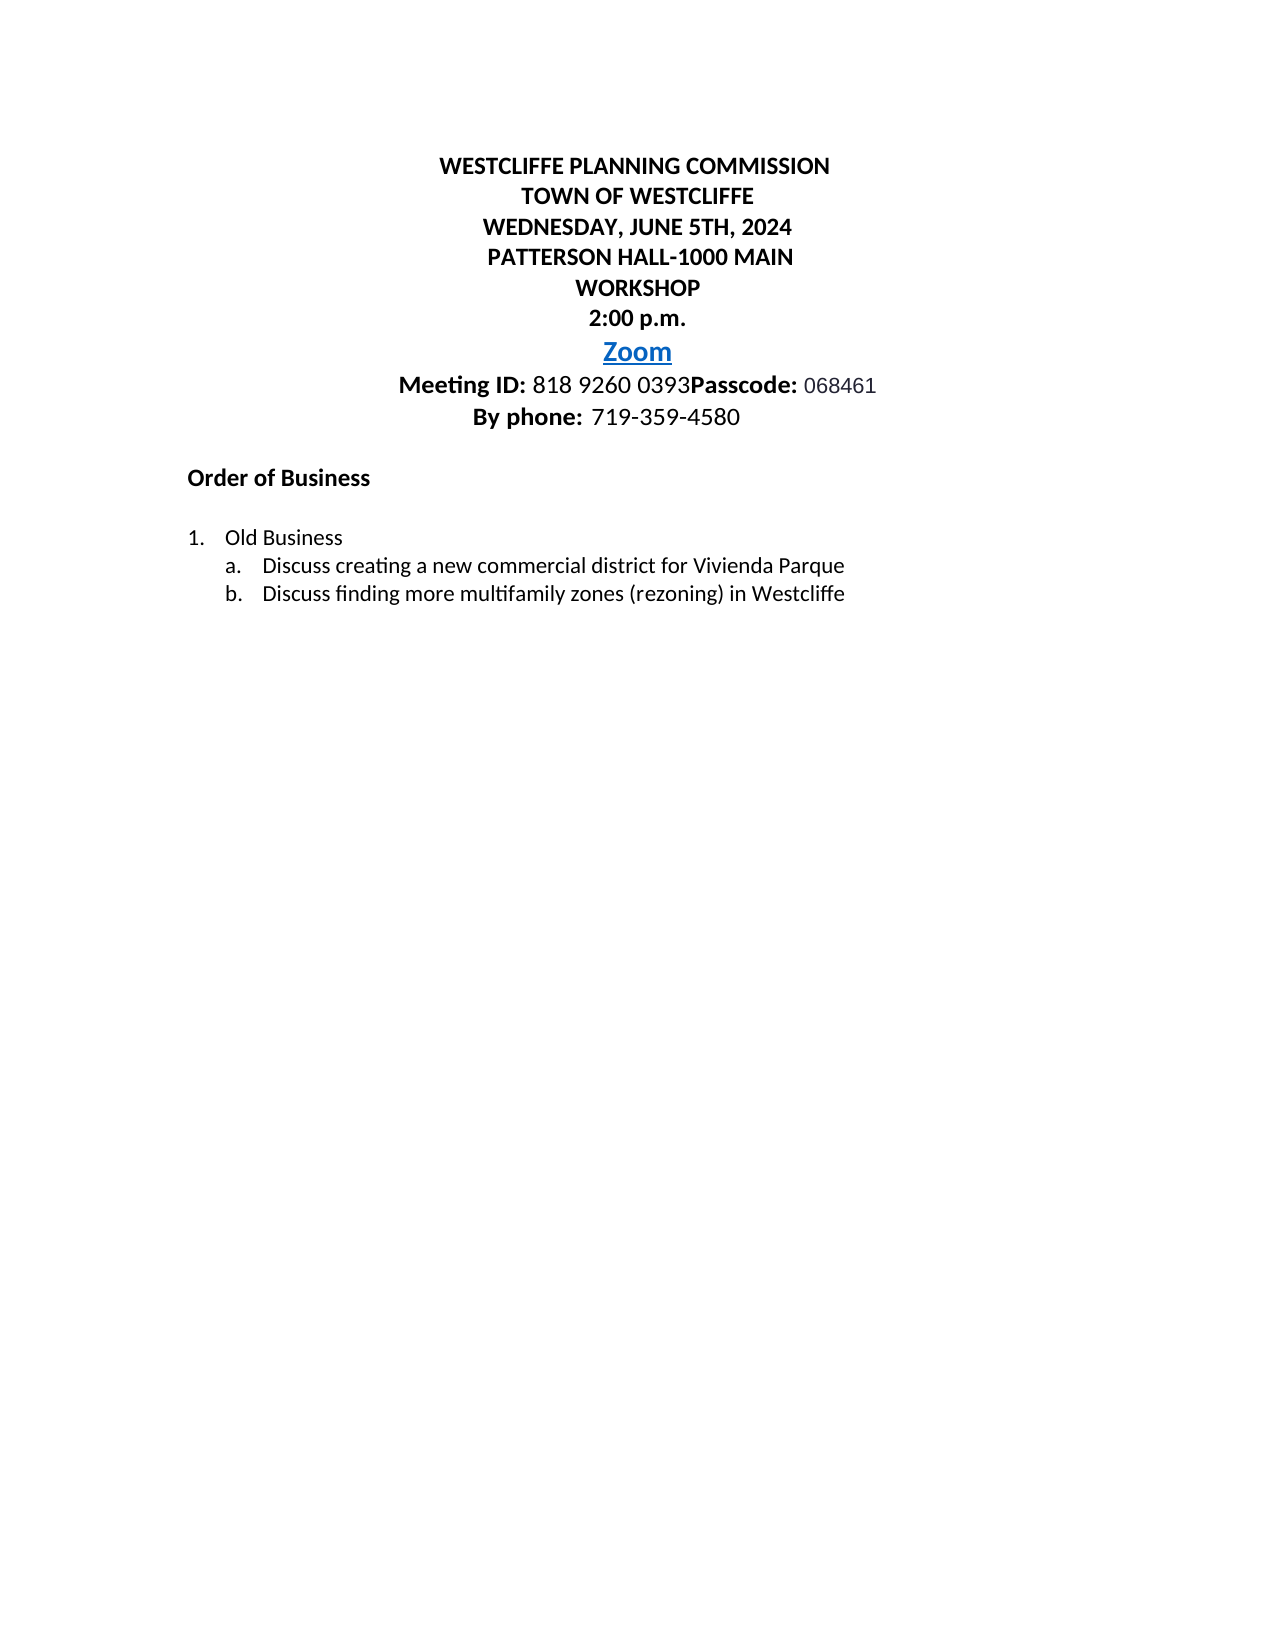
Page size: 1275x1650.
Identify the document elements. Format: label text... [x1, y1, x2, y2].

text By phone: 719-359-4580 [353, 401, 860, 432]
text WORKSHOP [387, 272, 888, 303]
subtitle Order of Business [187, 462, 1125, 493]
list Discuss finding more multifamily zones (rezoning) in Westcliffe [225, 579, 1125, 607]
text 2:00 p.m. [387, 303, 888, 333]
list Old Business [187, 523, 1125, 551]
list Discuss creating a new commercial district for Vivienda Parque [225, 551, 1125, 579]
text Zoom [387, 333, 888, 369]
subtitle WESTCLIFFE PLANNING COMMISSION TOWN OF WESTCLIFFE WEDNESDAY, JUNE 5TH, 2024 [387, 150, 888, 242]
text Meeting ID: 818 9260 0393Passcode: 068461 [150, 369, 1125, 399]
text PATTERSON HALL-1000 MAIN [387, 242, 888, 272]
